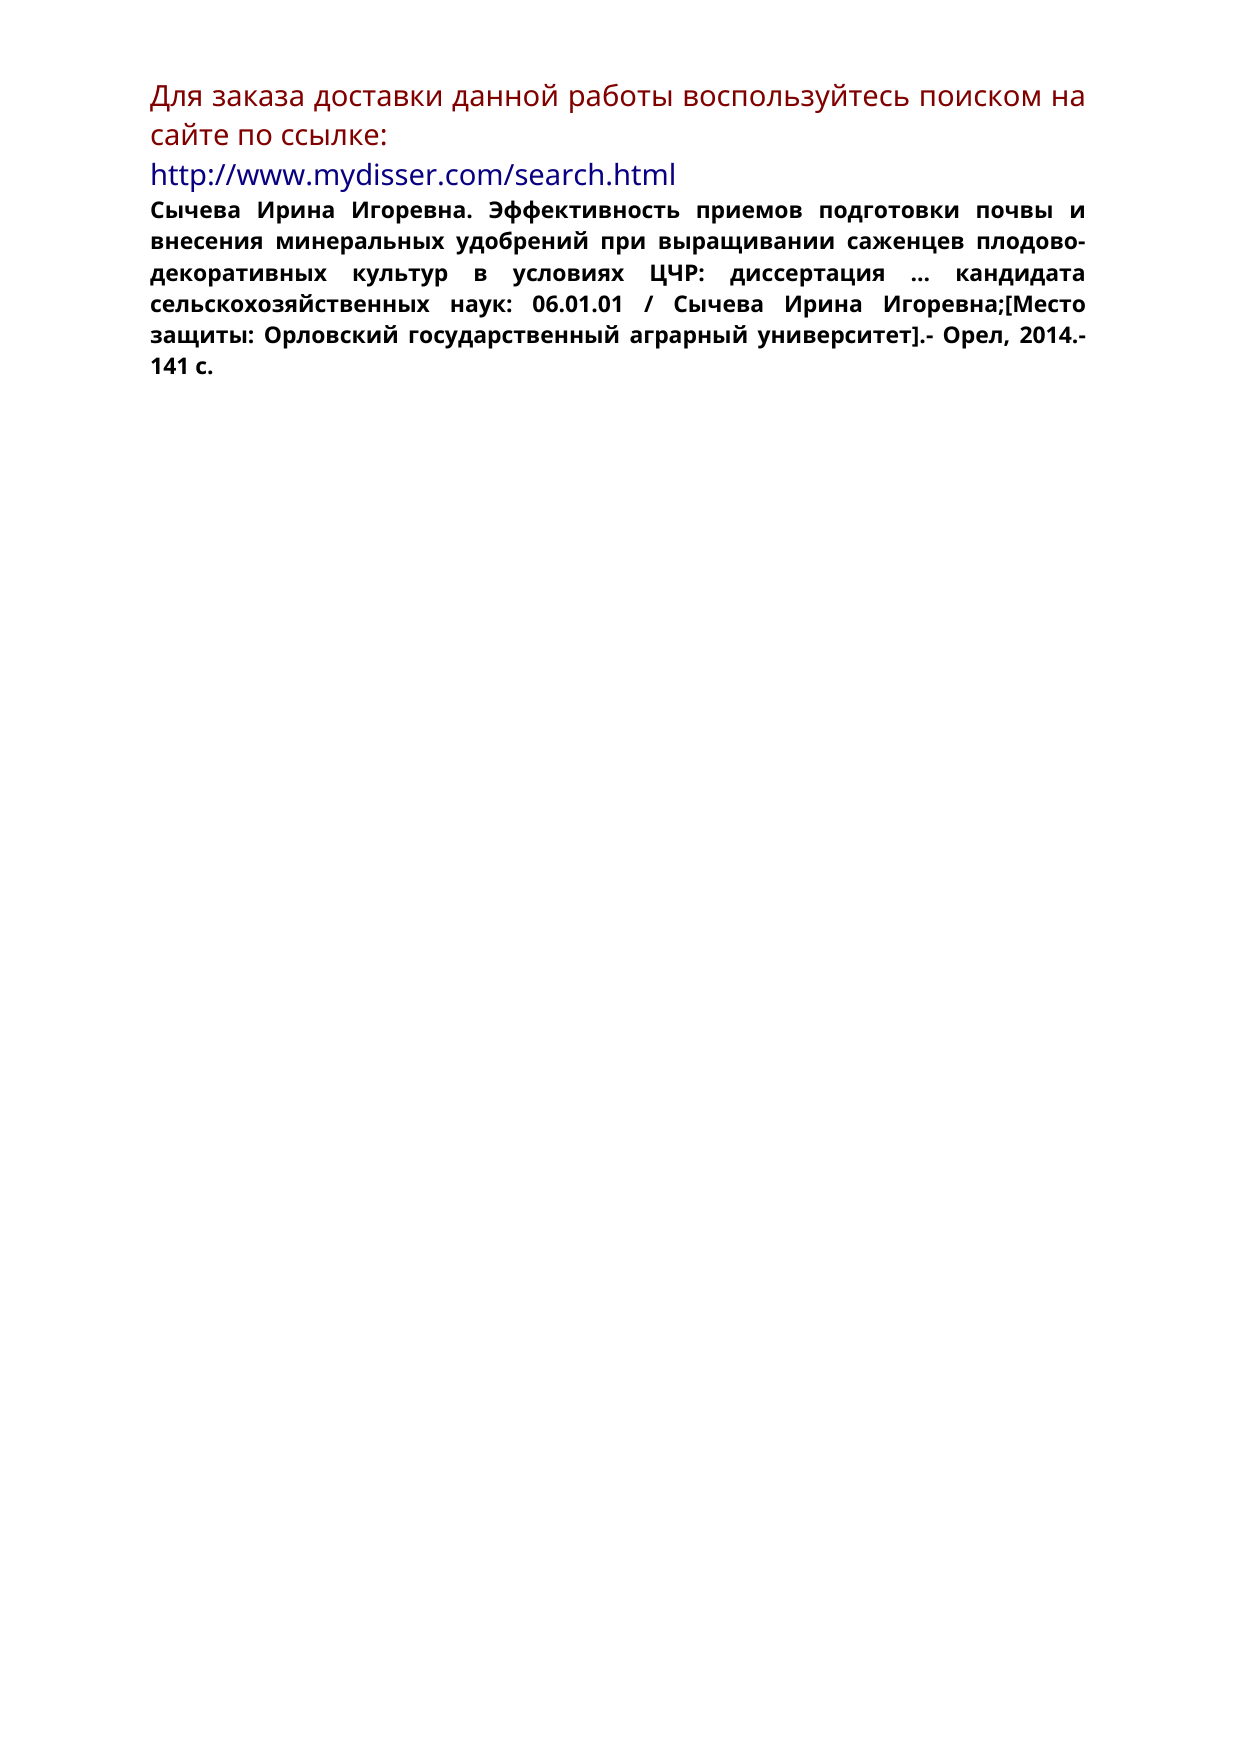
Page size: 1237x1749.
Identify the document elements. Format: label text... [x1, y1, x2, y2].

text Сычева Ирина Игоревна. Эффективность приемов подготовки почвы и внесения минеральных удобрений при выращивании саженцев плодово-декоративных культур в условиях ЦЧР: диссертация ... кандидата сельскохозяйственных наук: 06.01.01 / Сычева Ирина Игоревна;[Место защиты: Орловский государственный аграрный университет].- Орел, 2014.- 141 с. [150, 194, 1086, 382]
